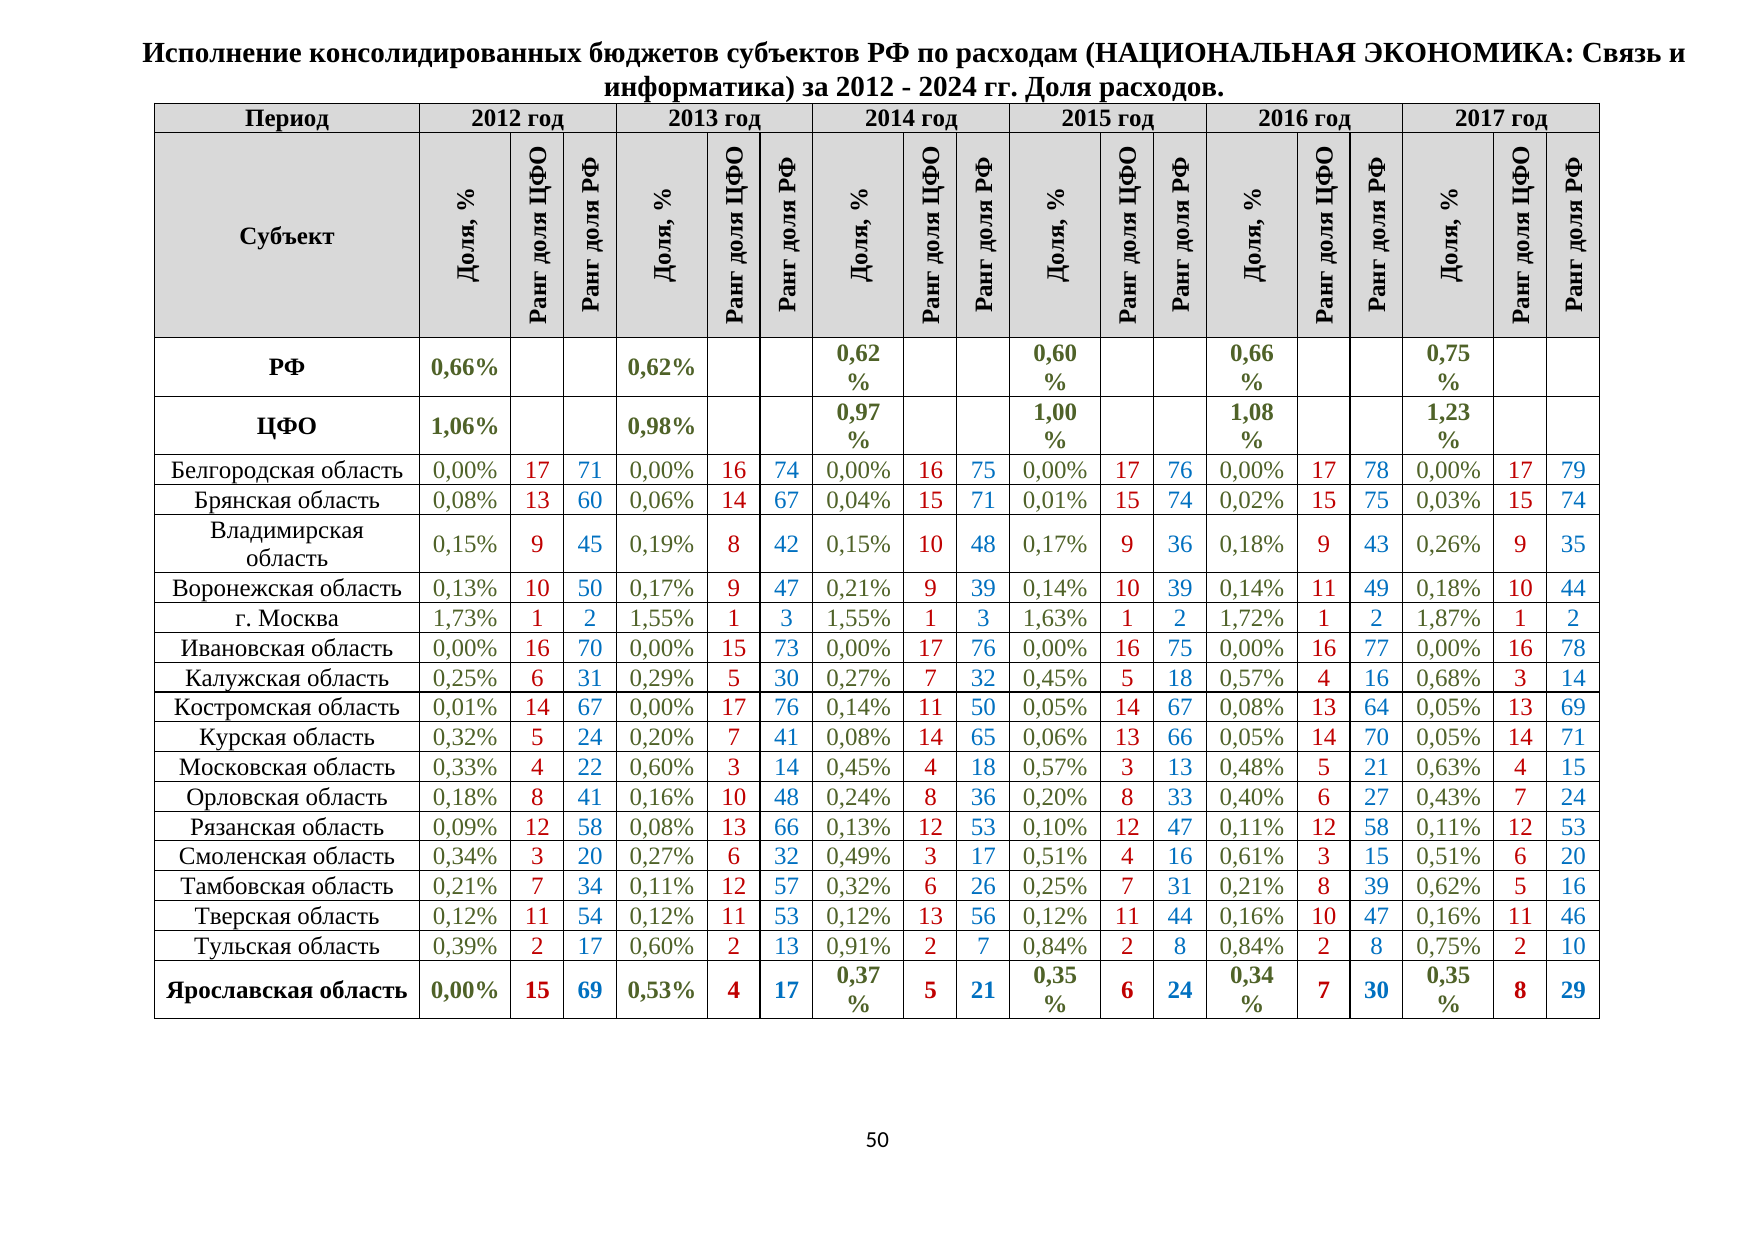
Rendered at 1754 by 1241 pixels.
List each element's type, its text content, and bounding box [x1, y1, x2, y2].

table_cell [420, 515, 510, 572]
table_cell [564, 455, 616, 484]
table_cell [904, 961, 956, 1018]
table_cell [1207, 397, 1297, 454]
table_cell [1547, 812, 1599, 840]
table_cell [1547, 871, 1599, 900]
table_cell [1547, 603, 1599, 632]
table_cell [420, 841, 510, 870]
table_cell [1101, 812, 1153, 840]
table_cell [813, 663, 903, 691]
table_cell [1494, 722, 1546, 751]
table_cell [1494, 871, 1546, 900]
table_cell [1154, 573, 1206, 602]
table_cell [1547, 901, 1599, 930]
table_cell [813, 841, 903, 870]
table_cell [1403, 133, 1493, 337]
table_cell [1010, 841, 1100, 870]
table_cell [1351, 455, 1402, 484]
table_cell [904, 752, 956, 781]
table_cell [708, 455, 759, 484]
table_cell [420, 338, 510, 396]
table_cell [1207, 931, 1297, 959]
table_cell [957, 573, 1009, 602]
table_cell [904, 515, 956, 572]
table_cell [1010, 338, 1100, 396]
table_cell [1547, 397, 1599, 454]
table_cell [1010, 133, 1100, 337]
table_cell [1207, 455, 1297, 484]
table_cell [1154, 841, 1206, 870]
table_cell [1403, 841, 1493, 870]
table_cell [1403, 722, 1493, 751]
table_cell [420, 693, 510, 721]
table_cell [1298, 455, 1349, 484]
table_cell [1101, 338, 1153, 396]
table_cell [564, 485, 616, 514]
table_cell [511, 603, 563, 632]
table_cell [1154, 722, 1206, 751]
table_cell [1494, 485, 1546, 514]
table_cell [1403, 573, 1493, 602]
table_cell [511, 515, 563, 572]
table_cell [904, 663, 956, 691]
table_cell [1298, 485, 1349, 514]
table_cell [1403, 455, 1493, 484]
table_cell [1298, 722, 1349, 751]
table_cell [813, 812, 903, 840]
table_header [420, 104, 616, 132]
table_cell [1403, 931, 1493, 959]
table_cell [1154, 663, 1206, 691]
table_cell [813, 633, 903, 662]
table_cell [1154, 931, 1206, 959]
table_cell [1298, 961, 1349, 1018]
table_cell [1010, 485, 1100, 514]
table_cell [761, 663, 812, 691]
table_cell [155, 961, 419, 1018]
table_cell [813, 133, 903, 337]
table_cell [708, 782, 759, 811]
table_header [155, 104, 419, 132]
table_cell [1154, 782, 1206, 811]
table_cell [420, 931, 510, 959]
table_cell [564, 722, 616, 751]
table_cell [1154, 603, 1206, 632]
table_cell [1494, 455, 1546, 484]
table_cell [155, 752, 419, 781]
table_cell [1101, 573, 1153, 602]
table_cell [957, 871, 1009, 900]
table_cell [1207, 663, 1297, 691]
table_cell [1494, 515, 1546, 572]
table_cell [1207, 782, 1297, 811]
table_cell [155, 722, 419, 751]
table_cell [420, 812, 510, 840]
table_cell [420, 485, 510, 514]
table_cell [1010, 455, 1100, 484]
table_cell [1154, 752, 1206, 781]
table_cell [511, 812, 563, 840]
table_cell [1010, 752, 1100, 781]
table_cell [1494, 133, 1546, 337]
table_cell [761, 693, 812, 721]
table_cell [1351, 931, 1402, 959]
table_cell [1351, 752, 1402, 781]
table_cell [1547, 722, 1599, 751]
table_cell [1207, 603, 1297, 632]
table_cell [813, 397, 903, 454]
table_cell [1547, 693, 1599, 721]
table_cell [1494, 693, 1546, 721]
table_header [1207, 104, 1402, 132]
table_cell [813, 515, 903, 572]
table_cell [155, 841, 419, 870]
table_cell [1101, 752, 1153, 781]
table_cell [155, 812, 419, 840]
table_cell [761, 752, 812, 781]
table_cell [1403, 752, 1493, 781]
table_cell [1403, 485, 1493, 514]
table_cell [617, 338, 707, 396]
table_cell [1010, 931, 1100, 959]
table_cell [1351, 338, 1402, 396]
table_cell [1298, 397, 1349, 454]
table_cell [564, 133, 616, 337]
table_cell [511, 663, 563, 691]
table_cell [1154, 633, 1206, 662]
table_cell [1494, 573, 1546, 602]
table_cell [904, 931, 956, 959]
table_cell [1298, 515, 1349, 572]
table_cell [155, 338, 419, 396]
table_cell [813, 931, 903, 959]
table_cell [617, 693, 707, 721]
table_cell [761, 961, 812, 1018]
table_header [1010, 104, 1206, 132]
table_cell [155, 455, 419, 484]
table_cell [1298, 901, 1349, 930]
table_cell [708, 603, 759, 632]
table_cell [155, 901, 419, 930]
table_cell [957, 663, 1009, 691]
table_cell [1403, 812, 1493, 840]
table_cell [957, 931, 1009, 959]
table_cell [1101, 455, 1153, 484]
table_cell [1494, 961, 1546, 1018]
subtitle Исполнение консолидированных бюджетов субъектов РФ по расходам (НАЦИОНАЛЬНАЯ ЭКОНОМИКА: Связь и информатика) за 2012 - 2024 гг. Доля расходов. [110, 35, 1718, 102]
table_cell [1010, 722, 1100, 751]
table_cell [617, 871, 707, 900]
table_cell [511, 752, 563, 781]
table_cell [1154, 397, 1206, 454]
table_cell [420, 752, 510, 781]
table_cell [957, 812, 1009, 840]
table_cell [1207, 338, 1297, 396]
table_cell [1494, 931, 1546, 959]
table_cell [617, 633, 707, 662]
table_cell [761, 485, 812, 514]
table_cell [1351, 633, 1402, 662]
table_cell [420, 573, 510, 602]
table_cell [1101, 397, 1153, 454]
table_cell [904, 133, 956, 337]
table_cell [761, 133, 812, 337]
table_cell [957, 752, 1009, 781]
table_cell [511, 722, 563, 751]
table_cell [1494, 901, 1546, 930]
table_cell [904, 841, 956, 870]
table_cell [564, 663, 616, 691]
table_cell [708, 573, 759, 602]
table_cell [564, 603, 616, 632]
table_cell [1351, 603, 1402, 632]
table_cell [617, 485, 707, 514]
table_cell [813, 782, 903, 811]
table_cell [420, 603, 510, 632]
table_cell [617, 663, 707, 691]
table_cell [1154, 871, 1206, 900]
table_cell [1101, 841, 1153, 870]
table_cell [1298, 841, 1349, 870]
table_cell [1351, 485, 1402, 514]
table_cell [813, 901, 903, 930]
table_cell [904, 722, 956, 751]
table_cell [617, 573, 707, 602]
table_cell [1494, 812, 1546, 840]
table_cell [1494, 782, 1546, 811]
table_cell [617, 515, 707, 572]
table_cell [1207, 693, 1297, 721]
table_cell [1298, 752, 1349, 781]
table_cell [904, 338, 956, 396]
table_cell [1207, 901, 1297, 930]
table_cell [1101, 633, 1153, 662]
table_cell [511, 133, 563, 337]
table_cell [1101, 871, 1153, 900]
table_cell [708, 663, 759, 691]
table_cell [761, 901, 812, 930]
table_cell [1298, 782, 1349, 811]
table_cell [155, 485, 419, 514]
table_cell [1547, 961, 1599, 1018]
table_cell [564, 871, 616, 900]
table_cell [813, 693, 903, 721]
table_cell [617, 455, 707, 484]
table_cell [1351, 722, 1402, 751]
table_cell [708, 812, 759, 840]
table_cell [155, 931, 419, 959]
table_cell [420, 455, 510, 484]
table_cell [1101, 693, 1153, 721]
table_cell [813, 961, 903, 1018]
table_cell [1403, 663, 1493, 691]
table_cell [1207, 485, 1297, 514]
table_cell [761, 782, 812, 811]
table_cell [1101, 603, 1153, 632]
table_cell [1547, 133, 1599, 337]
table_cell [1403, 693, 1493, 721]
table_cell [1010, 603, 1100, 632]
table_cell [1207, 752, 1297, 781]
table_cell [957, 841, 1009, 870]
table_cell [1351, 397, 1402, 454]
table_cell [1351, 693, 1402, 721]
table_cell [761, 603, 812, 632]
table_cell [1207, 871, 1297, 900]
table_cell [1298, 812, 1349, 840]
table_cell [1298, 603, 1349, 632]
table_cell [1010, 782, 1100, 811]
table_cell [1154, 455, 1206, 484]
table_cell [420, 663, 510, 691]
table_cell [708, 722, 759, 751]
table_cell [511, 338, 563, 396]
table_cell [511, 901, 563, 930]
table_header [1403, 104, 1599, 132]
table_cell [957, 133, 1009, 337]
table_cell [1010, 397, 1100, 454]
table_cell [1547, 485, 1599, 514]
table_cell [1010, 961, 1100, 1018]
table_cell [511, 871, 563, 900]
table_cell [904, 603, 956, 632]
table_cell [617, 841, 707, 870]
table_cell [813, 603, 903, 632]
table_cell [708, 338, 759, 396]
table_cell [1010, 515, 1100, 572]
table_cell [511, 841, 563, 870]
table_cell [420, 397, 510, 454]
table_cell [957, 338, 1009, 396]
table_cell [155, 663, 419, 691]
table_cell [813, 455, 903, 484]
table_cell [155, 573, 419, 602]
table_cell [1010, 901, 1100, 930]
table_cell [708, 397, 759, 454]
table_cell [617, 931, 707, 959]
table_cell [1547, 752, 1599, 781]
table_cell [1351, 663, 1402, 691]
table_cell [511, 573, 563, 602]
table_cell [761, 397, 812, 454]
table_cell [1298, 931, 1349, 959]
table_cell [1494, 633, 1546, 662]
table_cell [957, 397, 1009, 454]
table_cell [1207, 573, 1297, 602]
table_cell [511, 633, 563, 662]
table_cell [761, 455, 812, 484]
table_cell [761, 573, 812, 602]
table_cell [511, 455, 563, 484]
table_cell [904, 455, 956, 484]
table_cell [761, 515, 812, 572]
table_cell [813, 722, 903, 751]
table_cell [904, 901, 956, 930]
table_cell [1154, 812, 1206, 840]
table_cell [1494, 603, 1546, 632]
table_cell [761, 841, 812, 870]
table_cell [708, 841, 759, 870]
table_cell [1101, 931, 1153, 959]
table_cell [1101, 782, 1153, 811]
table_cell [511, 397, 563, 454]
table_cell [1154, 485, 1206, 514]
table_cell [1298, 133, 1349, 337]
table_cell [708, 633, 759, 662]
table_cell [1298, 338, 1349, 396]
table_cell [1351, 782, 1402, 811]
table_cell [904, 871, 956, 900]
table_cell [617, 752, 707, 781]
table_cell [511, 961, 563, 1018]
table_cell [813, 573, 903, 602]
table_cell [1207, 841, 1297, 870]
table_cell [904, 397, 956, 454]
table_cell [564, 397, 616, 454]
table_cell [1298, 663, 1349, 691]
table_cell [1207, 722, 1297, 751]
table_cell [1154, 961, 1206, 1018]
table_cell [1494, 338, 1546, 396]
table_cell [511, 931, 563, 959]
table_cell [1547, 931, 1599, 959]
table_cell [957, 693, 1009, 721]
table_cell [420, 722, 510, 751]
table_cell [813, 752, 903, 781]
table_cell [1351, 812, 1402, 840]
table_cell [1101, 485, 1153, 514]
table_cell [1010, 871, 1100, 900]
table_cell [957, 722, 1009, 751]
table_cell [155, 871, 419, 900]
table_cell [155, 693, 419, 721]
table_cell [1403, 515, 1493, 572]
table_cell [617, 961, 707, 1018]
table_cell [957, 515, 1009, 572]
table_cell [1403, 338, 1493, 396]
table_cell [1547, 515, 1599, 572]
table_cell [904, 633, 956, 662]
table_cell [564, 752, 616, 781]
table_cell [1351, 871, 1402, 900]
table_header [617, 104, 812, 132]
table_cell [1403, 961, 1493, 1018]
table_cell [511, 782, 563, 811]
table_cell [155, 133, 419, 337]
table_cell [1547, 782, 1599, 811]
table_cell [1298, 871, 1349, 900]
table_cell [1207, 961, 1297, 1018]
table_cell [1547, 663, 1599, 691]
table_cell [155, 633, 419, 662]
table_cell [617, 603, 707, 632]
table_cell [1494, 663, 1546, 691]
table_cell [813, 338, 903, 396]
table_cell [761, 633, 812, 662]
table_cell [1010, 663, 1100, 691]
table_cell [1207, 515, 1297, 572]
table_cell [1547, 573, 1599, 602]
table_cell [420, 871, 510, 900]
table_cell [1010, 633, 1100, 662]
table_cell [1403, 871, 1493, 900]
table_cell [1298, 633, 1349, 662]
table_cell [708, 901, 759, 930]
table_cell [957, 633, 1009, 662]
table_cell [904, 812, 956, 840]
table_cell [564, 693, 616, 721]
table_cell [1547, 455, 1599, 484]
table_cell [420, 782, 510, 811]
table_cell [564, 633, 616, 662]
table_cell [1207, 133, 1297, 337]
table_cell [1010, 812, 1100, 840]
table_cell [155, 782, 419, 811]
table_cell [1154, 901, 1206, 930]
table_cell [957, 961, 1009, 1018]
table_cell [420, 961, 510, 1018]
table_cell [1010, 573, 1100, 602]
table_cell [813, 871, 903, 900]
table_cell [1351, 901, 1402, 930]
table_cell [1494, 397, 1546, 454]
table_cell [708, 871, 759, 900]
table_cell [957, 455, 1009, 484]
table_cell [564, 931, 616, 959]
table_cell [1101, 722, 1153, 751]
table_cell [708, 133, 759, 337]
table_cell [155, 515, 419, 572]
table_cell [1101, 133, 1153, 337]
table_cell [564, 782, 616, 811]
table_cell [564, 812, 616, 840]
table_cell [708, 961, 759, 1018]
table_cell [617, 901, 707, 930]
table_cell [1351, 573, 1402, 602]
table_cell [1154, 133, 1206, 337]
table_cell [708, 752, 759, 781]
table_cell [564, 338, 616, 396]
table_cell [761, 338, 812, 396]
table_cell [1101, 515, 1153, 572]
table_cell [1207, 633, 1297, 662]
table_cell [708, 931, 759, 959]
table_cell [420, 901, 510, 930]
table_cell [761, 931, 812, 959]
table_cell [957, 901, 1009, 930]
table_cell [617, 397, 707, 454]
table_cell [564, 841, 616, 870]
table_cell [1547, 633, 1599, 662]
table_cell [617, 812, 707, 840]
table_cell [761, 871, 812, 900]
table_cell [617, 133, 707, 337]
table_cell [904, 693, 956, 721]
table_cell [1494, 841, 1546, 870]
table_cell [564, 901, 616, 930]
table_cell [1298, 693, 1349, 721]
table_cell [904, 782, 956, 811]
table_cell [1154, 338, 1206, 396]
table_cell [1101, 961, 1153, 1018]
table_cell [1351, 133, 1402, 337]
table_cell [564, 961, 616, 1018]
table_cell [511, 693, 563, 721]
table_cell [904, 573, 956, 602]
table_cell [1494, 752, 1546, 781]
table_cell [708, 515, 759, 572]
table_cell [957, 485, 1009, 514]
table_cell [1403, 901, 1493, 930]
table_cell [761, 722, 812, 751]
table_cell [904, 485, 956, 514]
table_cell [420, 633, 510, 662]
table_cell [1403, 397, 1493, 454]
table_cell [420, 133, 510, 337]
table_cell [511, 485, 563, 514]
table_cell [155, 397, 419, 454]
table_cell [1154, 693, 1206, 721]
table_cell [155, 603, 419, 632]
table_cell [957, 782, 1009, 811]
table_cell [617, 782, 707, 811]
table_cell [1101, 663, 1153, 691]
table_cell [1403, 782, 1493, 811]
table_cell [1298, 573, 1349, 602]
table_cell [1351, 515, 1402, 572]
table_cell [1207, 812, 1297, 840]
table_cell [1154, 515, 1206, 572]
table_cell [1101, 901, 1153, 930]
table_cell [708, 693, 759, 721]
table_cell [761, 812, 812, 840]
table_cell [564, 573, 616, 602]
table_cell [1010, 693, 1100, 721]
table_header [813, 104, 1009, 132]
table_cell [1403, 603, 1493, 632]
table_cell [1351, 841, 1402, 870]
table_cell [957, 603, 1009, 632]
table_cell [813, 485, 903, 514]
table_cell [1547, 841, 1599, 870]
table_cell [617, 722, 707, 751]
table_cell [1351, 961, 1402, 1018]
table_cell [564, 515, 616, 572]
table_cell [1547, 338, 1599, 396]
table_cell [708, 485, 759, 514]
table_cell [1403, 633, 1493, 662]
